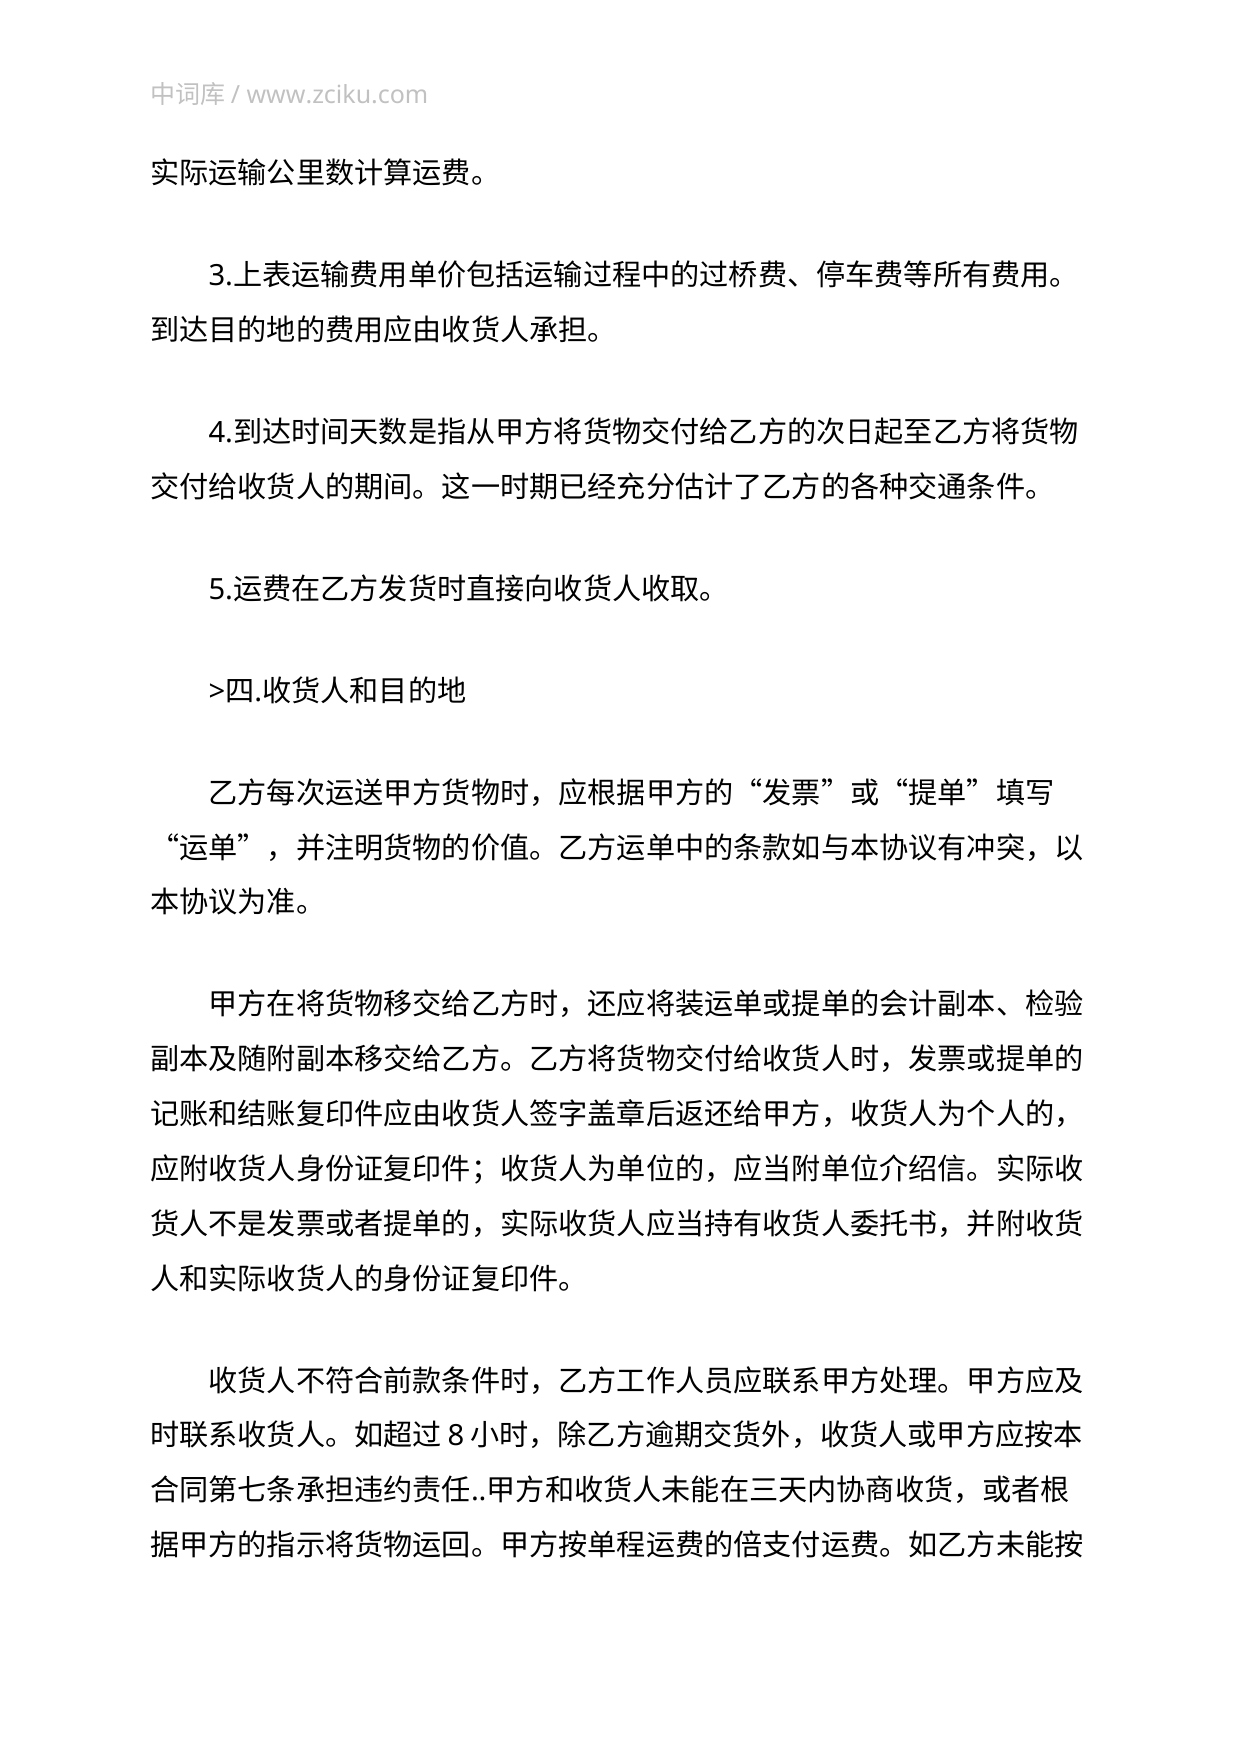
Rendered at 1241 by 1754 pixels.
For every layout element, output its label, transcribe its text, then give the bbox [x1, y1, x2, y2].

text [150, 150, 1090, 192]
text 4.到达时间天数是指从甲方将货物交付给乙方的次日起至乙方将货物交付给收货人的期间。这一时期已经充分估计了乙方的各种交通条件。 [150, 408, 1090, 506]
text 5.运费在乙方发货时直接向收货人收取。 [150, 565, 1090, 608]
text >四.收货人和目的地 [150, 667, 1090, 710]
text 甲方在将货物移交给乙方时，还应将装运单或提单的会计副本、检验副本及随附副本移交给乙方。乙方将货物交付给收货人时，发票或提单的记账和结账复印件应由收货人签字盖章后返还给甲方，收货人为个人的，应附收货人身份证复印件；收货人为单位的，应当附单位介绍信。实际收货人不是发票或者提单的，实际收货人应当持有收货人委托书，并附收货人和实际收货人的身份证复印件。 [150, 981, 1090, 1298]
text 乙方每次运送甲方货物时，应根据甲方的“发票”或“提单”填写“运单”，并注明货物的价值。乙方运单中的条款如与本协议有冲突，以本协议为准。 [150, 769, 1090, 921]
text 3.上表运输费用单价包括运输过程中的过桥费、停车费等所有费用。到达目的地的费用应由收货人承担。 [150, 252, 1090, 349]
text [150, 1357, 1090, 1564]
